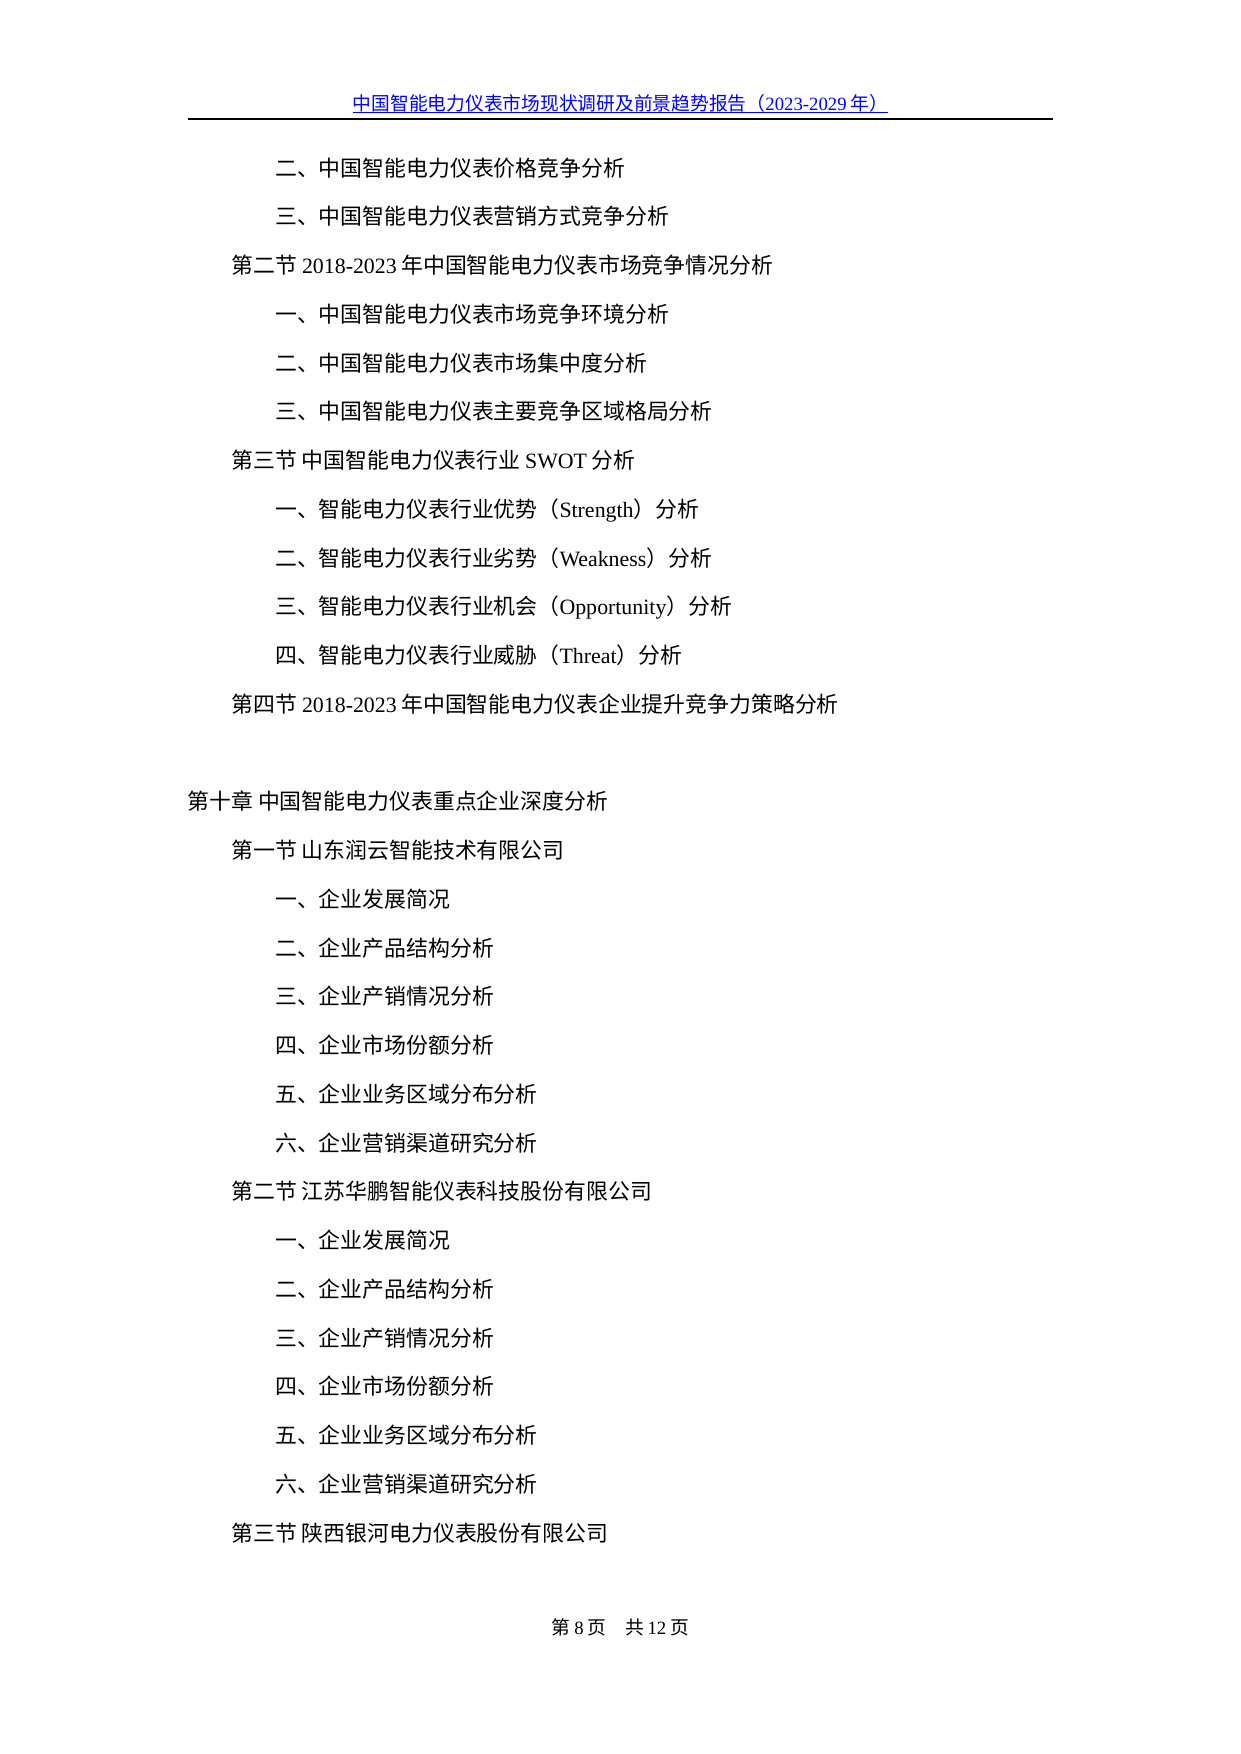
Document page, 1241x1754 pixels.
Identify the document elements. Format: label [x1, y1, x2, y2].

text [187, 150, 1053, 1548]
